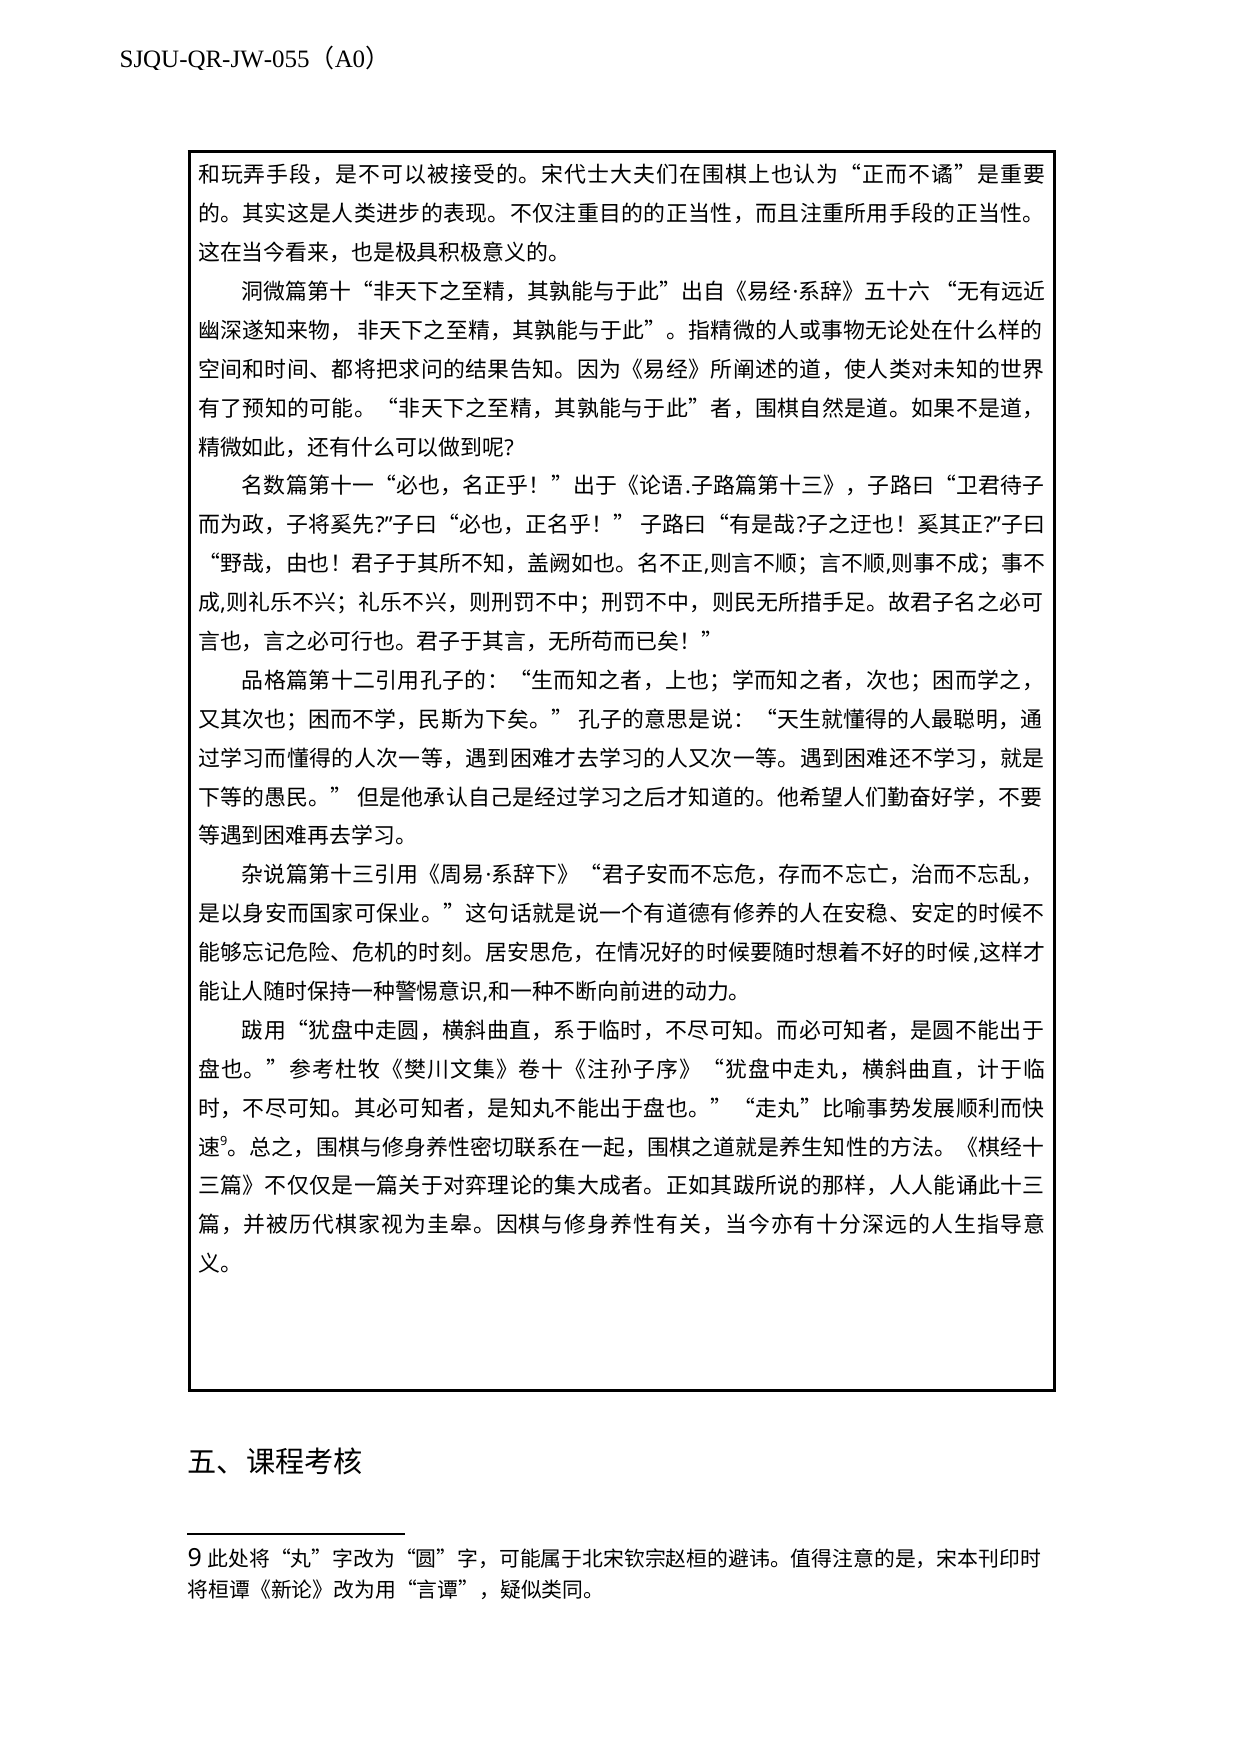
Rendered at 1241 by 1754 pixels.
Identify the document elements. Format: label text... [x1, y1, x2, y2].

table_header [191, 153, 1053, 1389]
text 五、课程考核 [187, 1426, 1053, 1494]
